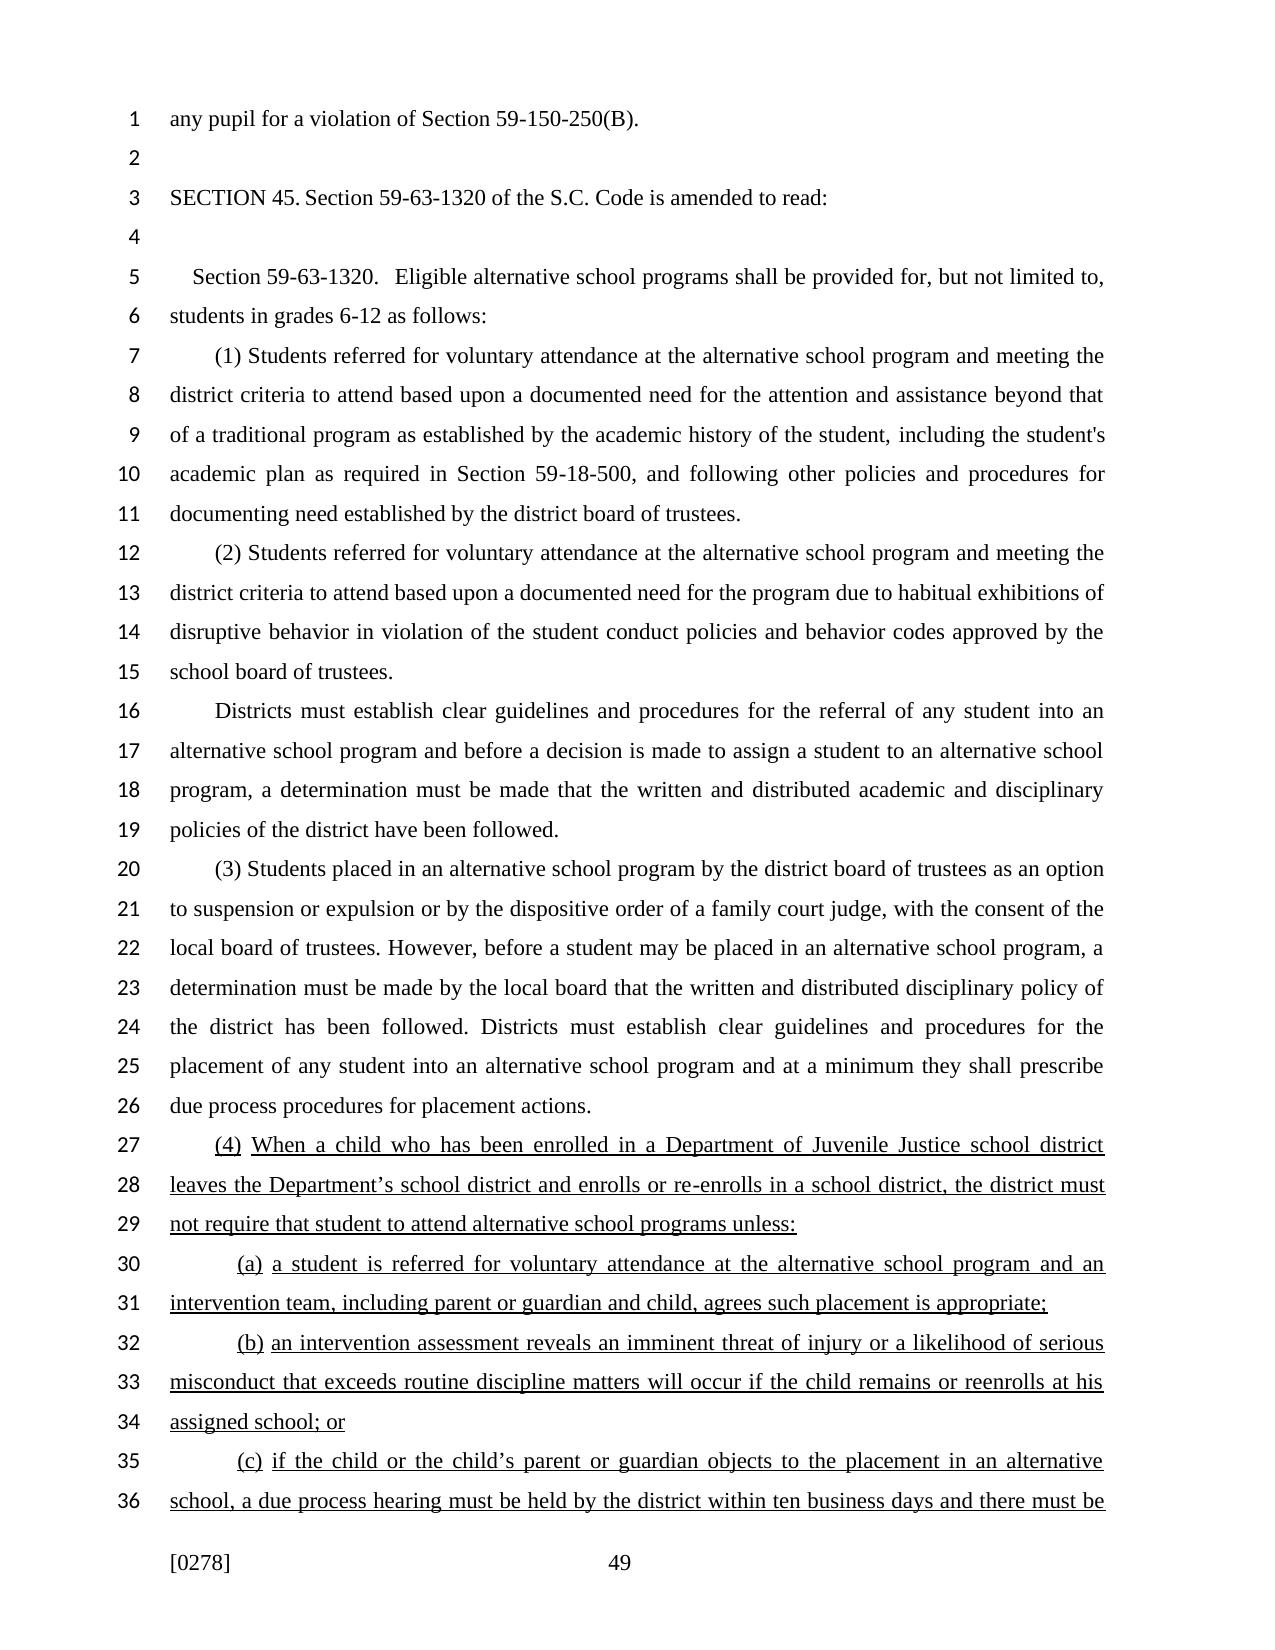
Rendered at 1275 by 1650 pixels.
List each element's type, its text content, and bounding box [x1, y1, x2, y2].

text (b) an intervention assessment reveals an imminent threat of injury or a likelihood of serious misconduct that exceeds routine discipline matters will occur if the child remains or reenrolls at his assigned school; or [169, 1329, 1106, 1434]
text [169, 105, 1106, 131]
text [169, 1447, 1106, 1510]
text (2) Students referred for voluntary attendance at the alternative school program and meeting the district criteria to attend based upon a documented need for the program due to habitual exhibitions of disruptive behavior in violation of the student conduct policies and behavior codes approved by the school board of trustees. [169, 539, 1106, 684]
text (4) When a child who has been enrolled in a Department of Juvenile Justice school district leaves the Department’s school district and enrolls or re-enrolls in a school district, the district must not require that student to attend alternative school programs unless: [169, 1195, 1106, 1237]
text SECTION 45. Section 59-63-1320 of the S.C. Code is amended to read: [169, 184, 1106, 210]
text (4) When a child who has been enrolled in a Department of Juvenile Justice school district leaves the Department’s school district and enrolls or re-enrolls in a school district, the district must not require that student to attend alternative school programs unless: [169, 1131, 1106, 1194]
text Districts must establish clear guidelines and procedures for the referral of any student into an alternative school program and before a decision is made to assign a student to an alternative school program, a determination must be made that the written and distributed academic and disciplinary policies of the district have been followed. [169, 697, 1106, 842]
text Section 59-63-1320. Eligible alternative school programs shall be provided for, but not limited to, students in grades 6-12 as follows: [169, 263, 1106, 329]
text (3) Students placed in an alternative school program by the district board of trustees as an option to suspension or expulsion or by the dispositive order of a family court judge, with the consent of the local board of trustees. However, before a student may be placed in an alternative school program, a determination must be made by the local board that the written and distributed disciplinary policy of the district has been followed. Districts must establish clear guidelines and procedures for the placement of any student into an alternative school program and at a minimum they shall prescribe due process procedures for placement actions. [169, 855, 1106, 1118]
text (1) Students referred for voluntary attendance at the alternative school program and meeting the district criteria to attend based upon a documented need for the attention and assistance beyond that of a traditional program as established by the academic history of the student, including the student's academic plan as required in Section 59-18-500, and following other policies and procedures for documenting need established by the district board of trustees. [169, 342, 1106, 526]
text (a) a student is referred for voluntary attendance at the alternative school program and an intervention team, including parent or guardian and child, agrees such placement is appropriate; [169, 1250, 1106, 1316]
